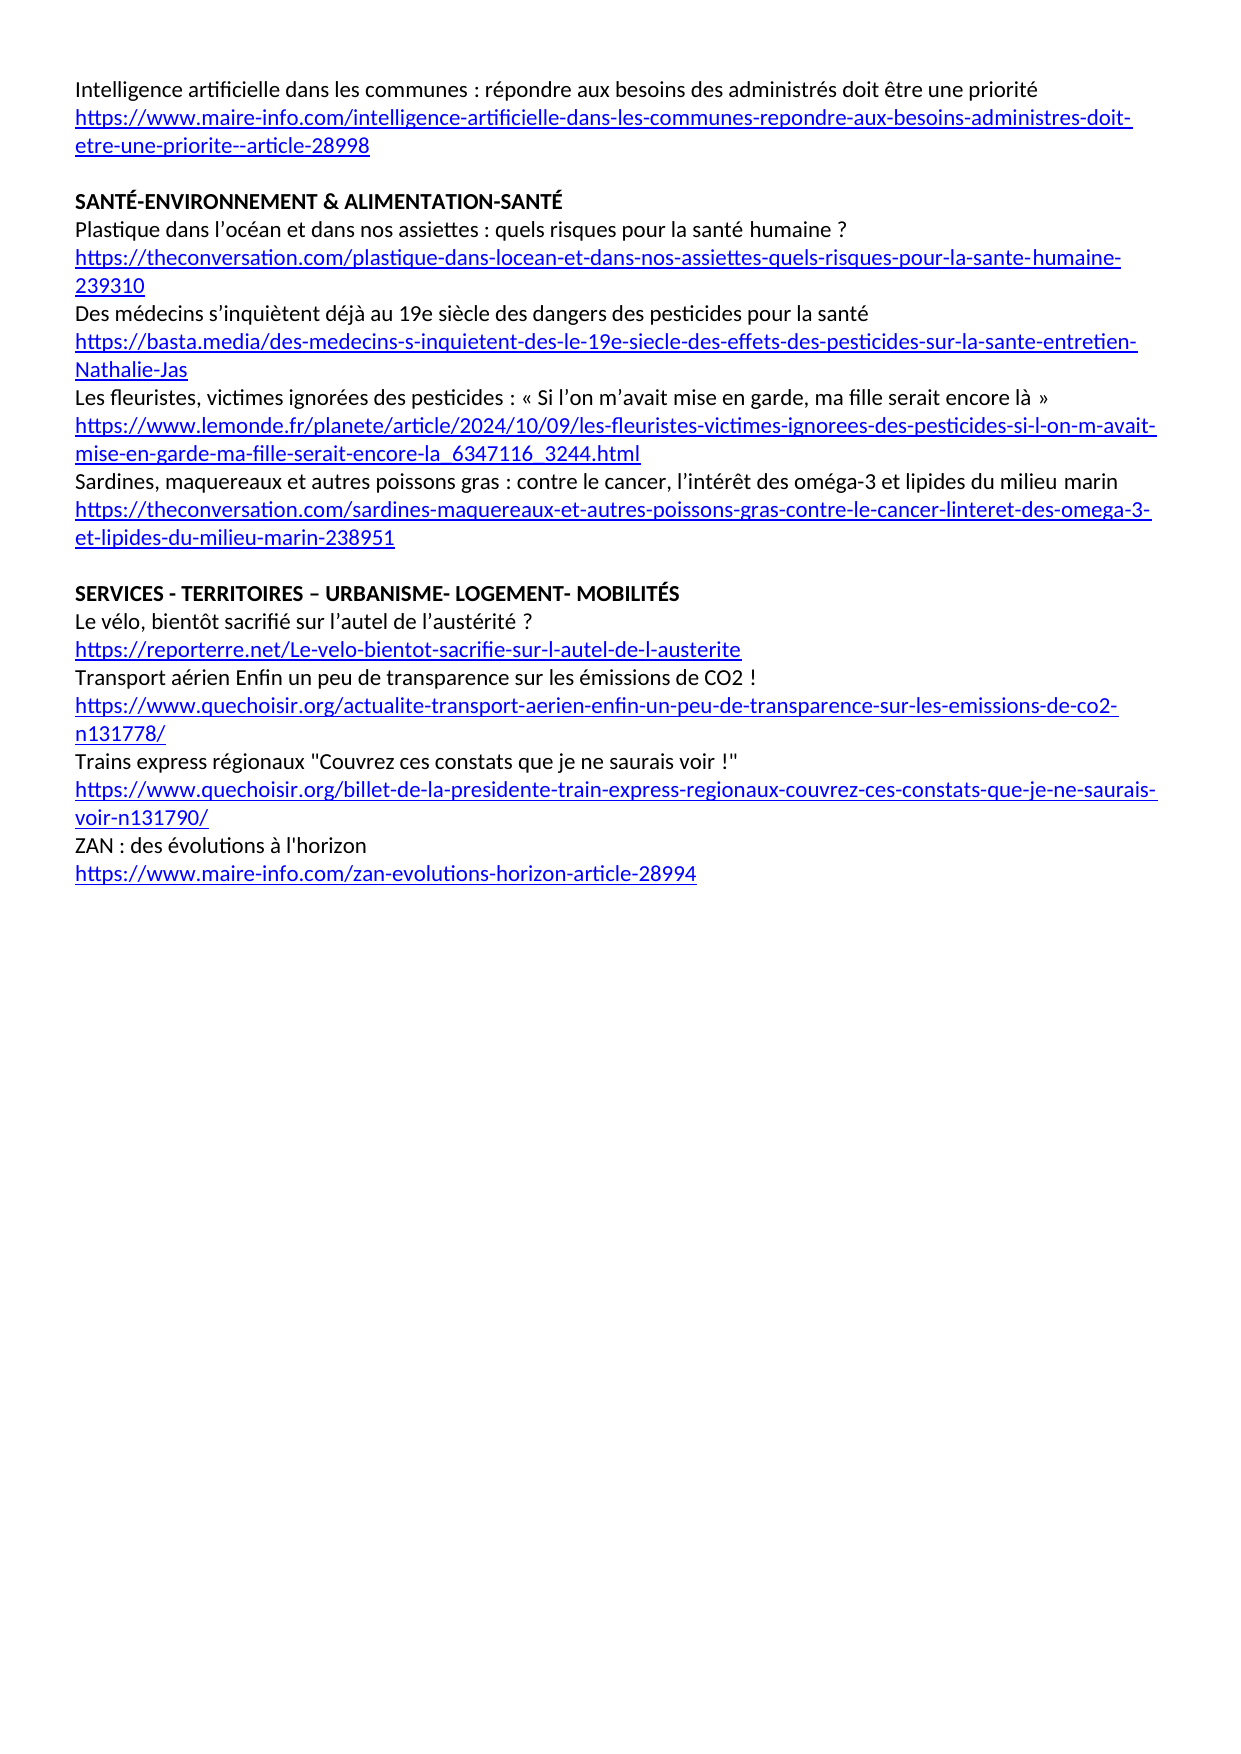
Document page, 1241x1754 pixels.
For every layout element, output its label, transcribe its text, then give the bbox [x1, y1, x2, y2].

text Transport aérien Enfin un peu de transparence sur les émissions de CO2 ! [75, 663, 1165, 691]
text https://reporterre.net/Le-velo-bientot-sacrifie-sur-l-autel-de-l-austerite [75, 635, 1165, 663]
text https://www.quechoisir.org/billet-de-la-presidente-train-express-regionaux-couvrez-ces-constats-que-je-ne-saurais-voir-n131790/ [75, 776, 1165, 832]
text Les fleuristes, victimes ignorées des pesticides : « Si l’on m’avait mise en garde, ma fille serait encore là » [75, 383, 1165, 411]
text https://theconversation.com/sardines-maquereaux-et-autres-poissons-gras-contre-le-cancer-linteret-des-omega-3-et-lipides-du-milieu-marin-238951 [75, 495, 1165, 551]
text Plastique dans l’océan et dans nos assiettes : quels risques pour la santé humaine ? [75, 215, 1165, 243]
text https://www.maire-info.com/intelligence-artificielle-dans-les-communes-repondre-aux-besoins-administres-doit-etre-une-priorite--article-28998 [75, 103, 1165, 159]
text Intelligence artificielle dans les communes : répondre aux besoins des administrés doit être une priorité [75, 75, 1165, 103]
text Des médecins s’inquiètent déjà au 19e siècle des dangers des pesticides pour la santé [75, 299, 1165, 327]
text https://www.quechoisir.org/actualite-transport-aerien-enfin-un-peu-de-transparence-sur-les-emissions-de-co2-n131778/ [75, 691, 1165, 747]
text https://basta.media/des-medecins-s-inquietent-des-le-19e-siecle-des-effets-des-pesticides-sur-la-sante-entretien-Nathalie-Jas [75, 327, 1165, 383]
text Le vélo, bientôt sacrifié sur l’autel de l’austérité ? [75, 607, 1165, 635]
text https://theconversation.com/plastique-dans-locean-et-dans-nos-assiettes-quels-risques-pour-la-sante-humaine-239310 [75, 243, 1165, 299]
text SANTÉ-ENVIRONNEMENT & ALIMENTATION-SANTÉ [75, 187, 1165, 215]
text ZAN : des évolutions à l'horizon [75, 832, 1165, 859]
text SERVICES - TERRITOIRES – URBANISME- LOGEMENT- MOBILITÉS [75, 579, 1165, 607]
text https://www.lemonde.fr/planete/article/2024/10/09/les-fleuristes-victimes-ignorees-des-pesticides-si-l-on-m-avait-mise-en-garde-ma-fille-serait-encore-la_6347116_3244.html [75, 411, 1165, 467]
text Sardines, maquereaux et autres poissons gras : contre le cancer, l’intérêt des oméga-3 et lipides du milieu marin [75, 467, 1165, 495]
text https://www.maire-info.com/zan-evolutions-horizon-article-28994 [75, 859, 1165, 888]
text Trains express régionaux "Couvrez ces constats que je ne saurais voir !" [75, 747, 1165, 776]
